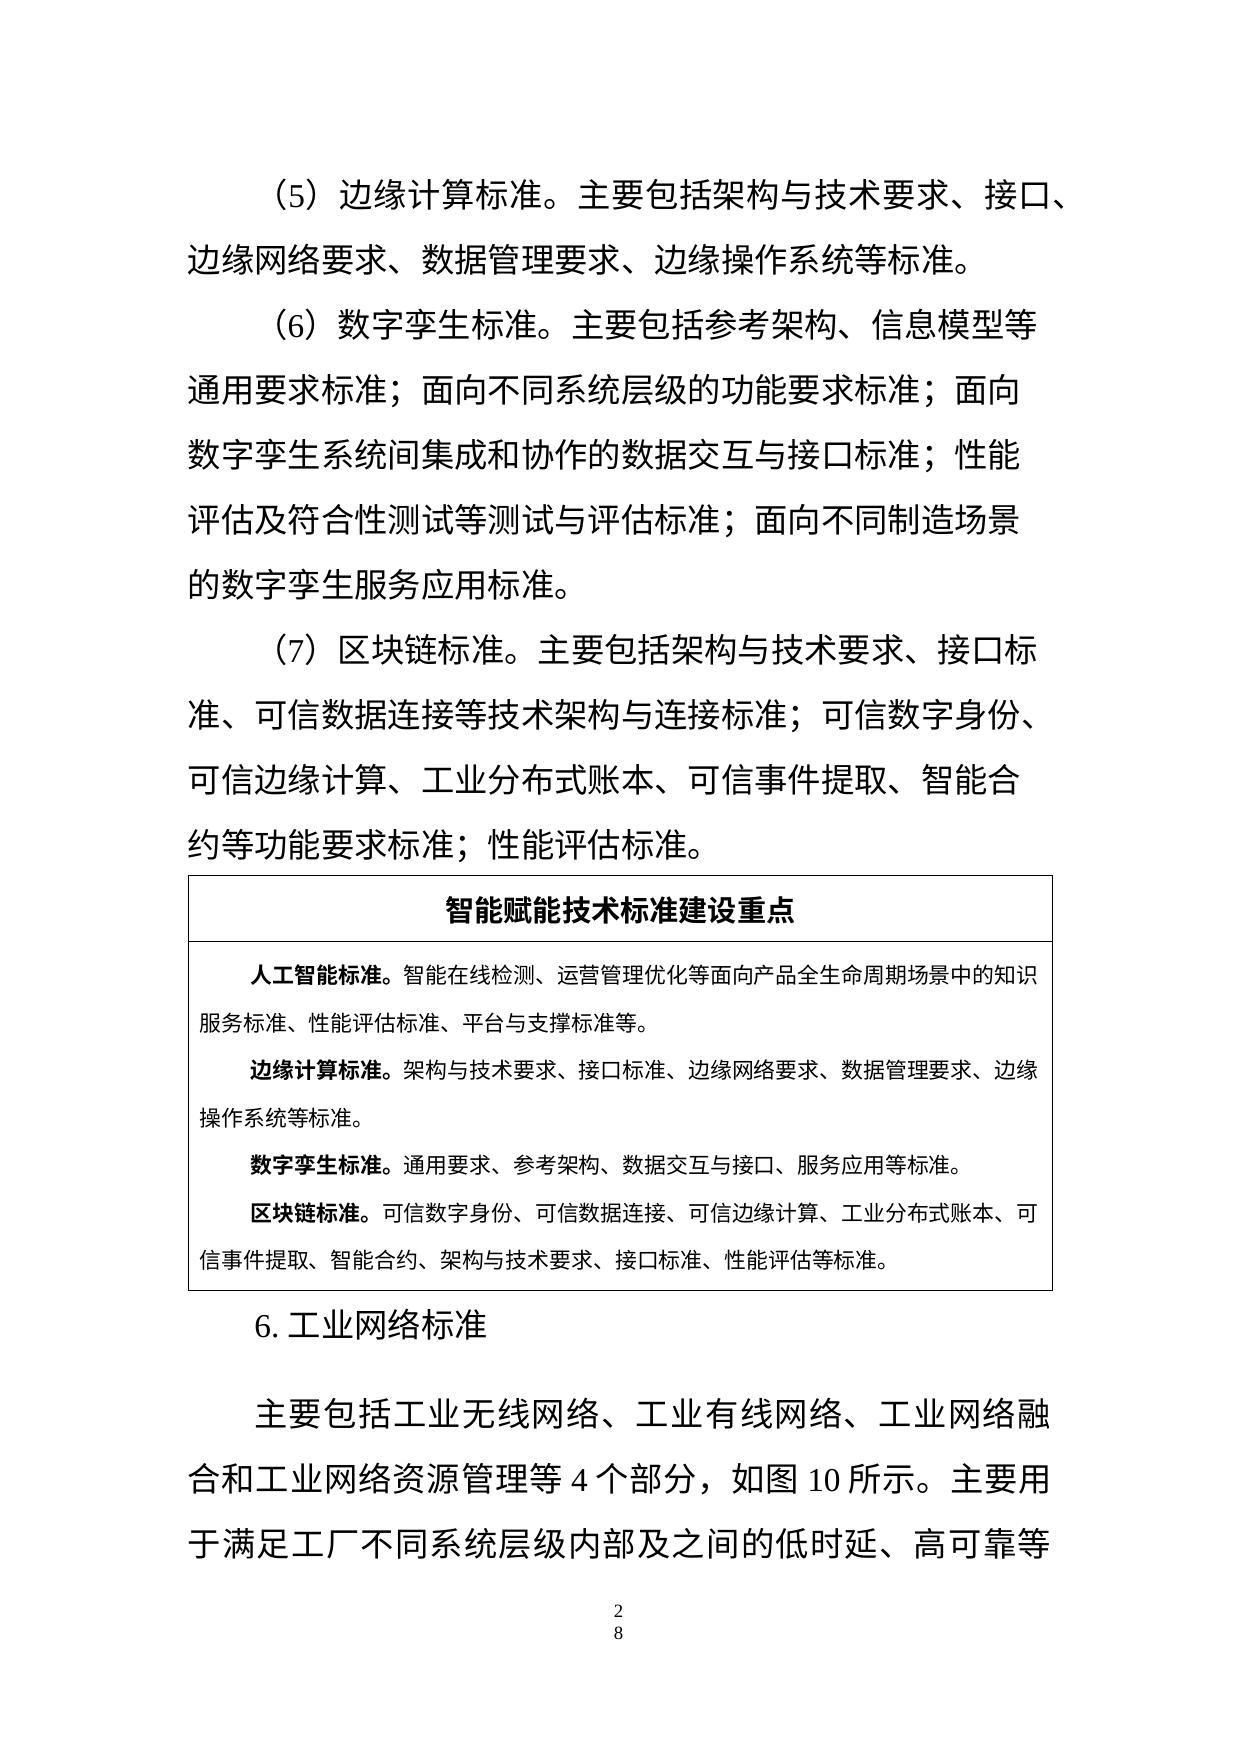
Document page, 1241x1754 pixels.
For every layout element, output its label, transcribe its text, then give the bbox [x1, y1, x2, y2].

table_header 智能赋能技术标准建设重点 [189, 876, 1052, 941]
text （7）区块链标准。主要包括架构与技术要求、接口标准、可信数据连接等技术架构与连接标准；可信数字身份、可信边缘计算、工业分布式账本、可信事件提取、智能合约等功能要求标准；性能评估标准。 [187, 615, 1053, 875]
text 6. 工业网络标准 [187, 1291, 1053, 1356]
text （6）数字孪生标准。主要包括参考架构、信息模型等通用要求标准；面向不同系统层级的功能要求标准；面向数字孪生系统间集成和协作的数据交互与接口标准；性能评估及符合性测试等测试与评估标准；面向不同制造场景的数字孪生服务应用标准。 [187, 290, 1053, 615]
text （5）边缘计算标准。主要包括架构与技术要求、接口、边缘网络要求、数据管理要求、边缘操作系统等标准。 [187, 160, 1053, 290]
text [187, 1379, 1053, 1574]
table_cell 人工智能标准。智能在线检测、运营管理优化等面向产品全生命周期场景中的知识服务标准、性能评估标准、平台与支撑标准等。 边缘计算标准。架构与技术要求、接口标准、边缘网络要求、数据管理要求、边缘操作系统等标准。 数字孪生标准。通用要求、参考架构、数据交互与接口、服务应用等标准。 区块链标准。可信数字身份、可信数据连接、可信边缘计算、工业分布式账本、可信事件提取、智能合约、架构与技术要求、接口标准、性能评估等标准。 [189, 942, 1052, 1289]
